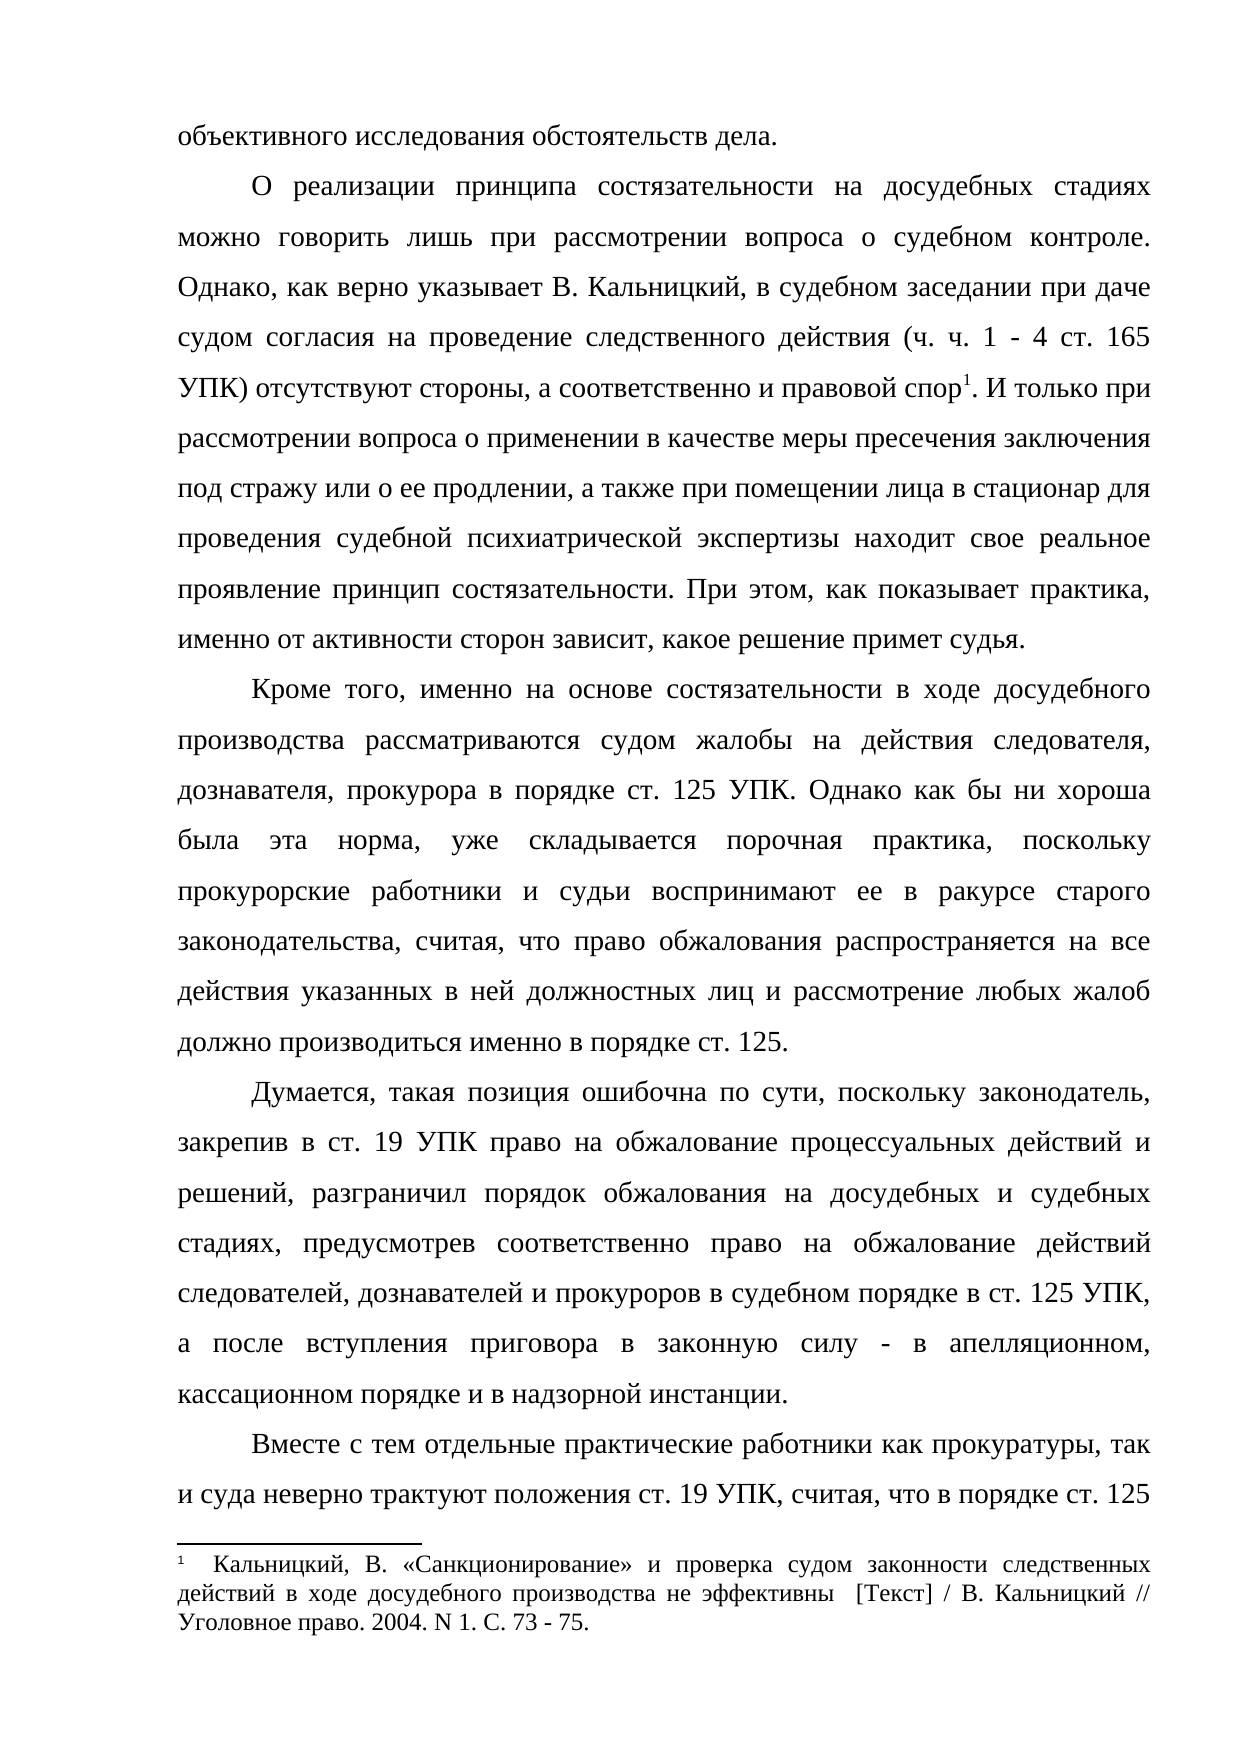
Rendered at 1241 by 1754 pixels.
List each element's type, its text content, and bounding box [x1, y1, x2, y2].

text Думается, такая позиция ошибочна по сути, поскольку законодатель, закрепив в ст. 19 УПК право на обжалование процессуальных действий и решений, разграничил порядок обжалования на досудебных и судебных стадиях, предусмотрев соответственно право на обжалование действий следователей, дознавателей и прокуроров в судебном порядке в ст. 125 УПК, а после вступления приговора в законную силу - в апелляционном, кассационном порядке и в надзорной инстанции. [177, 1074, 1152, 1409]
text Кроме того, именно на основе состязательности в ходе досудебного производства рассматриваются судом жалобы на действия следователя, дознавателя, прокурора в порядке ст. 125 УПК. Однако как бы ни хороша была эта норма, уже складывается порочная практика, поскольку прокурорские работники и судьи воспринимают ее в ракурсе старого законодательства, считая, что право обжалования распространяется на все действия указанных в ней должностных лиц и рассмотрение любых жалоб должно производиться именно в порядке ст. 125. [177, 672, 1152, 1057]
text Таким образом, с одной стороны, Конституционный Суд РФ исключает какую-либо активность суда в пользу стороны обвинения, а с другой - предполагает проявление инициативы в целях полного, всестороннего и объективного исследования обстоятельств дела. [177, 118, 1152, 152]
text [177, 1426, 1152, 1510]
text О реализации принципа состязательности на досудебных стадиях можно говорить лишь при рассмотрении вопроса о судебном контроле. Однако, как верно указывает В. Кальницкий, в судебном заседании при даче судом согласия на проведение следственного действия (ч. ч. 1 - 4 ст. 165 УПК) отсутствуют стороны, а соответственно и правовой спор. И только при рассмотрении вопроса о применении в качестве меры пресечения заключения под стражу или о ее продлении, а также при помещении лица в стационар для проведения судебной психиатрической экспертизы находит свое реальное проявление принцип состязательности. При этом, как показывает практика, именно от активности сторон зависит, какое решение примет судья. [177, 168, 1152, 655]
